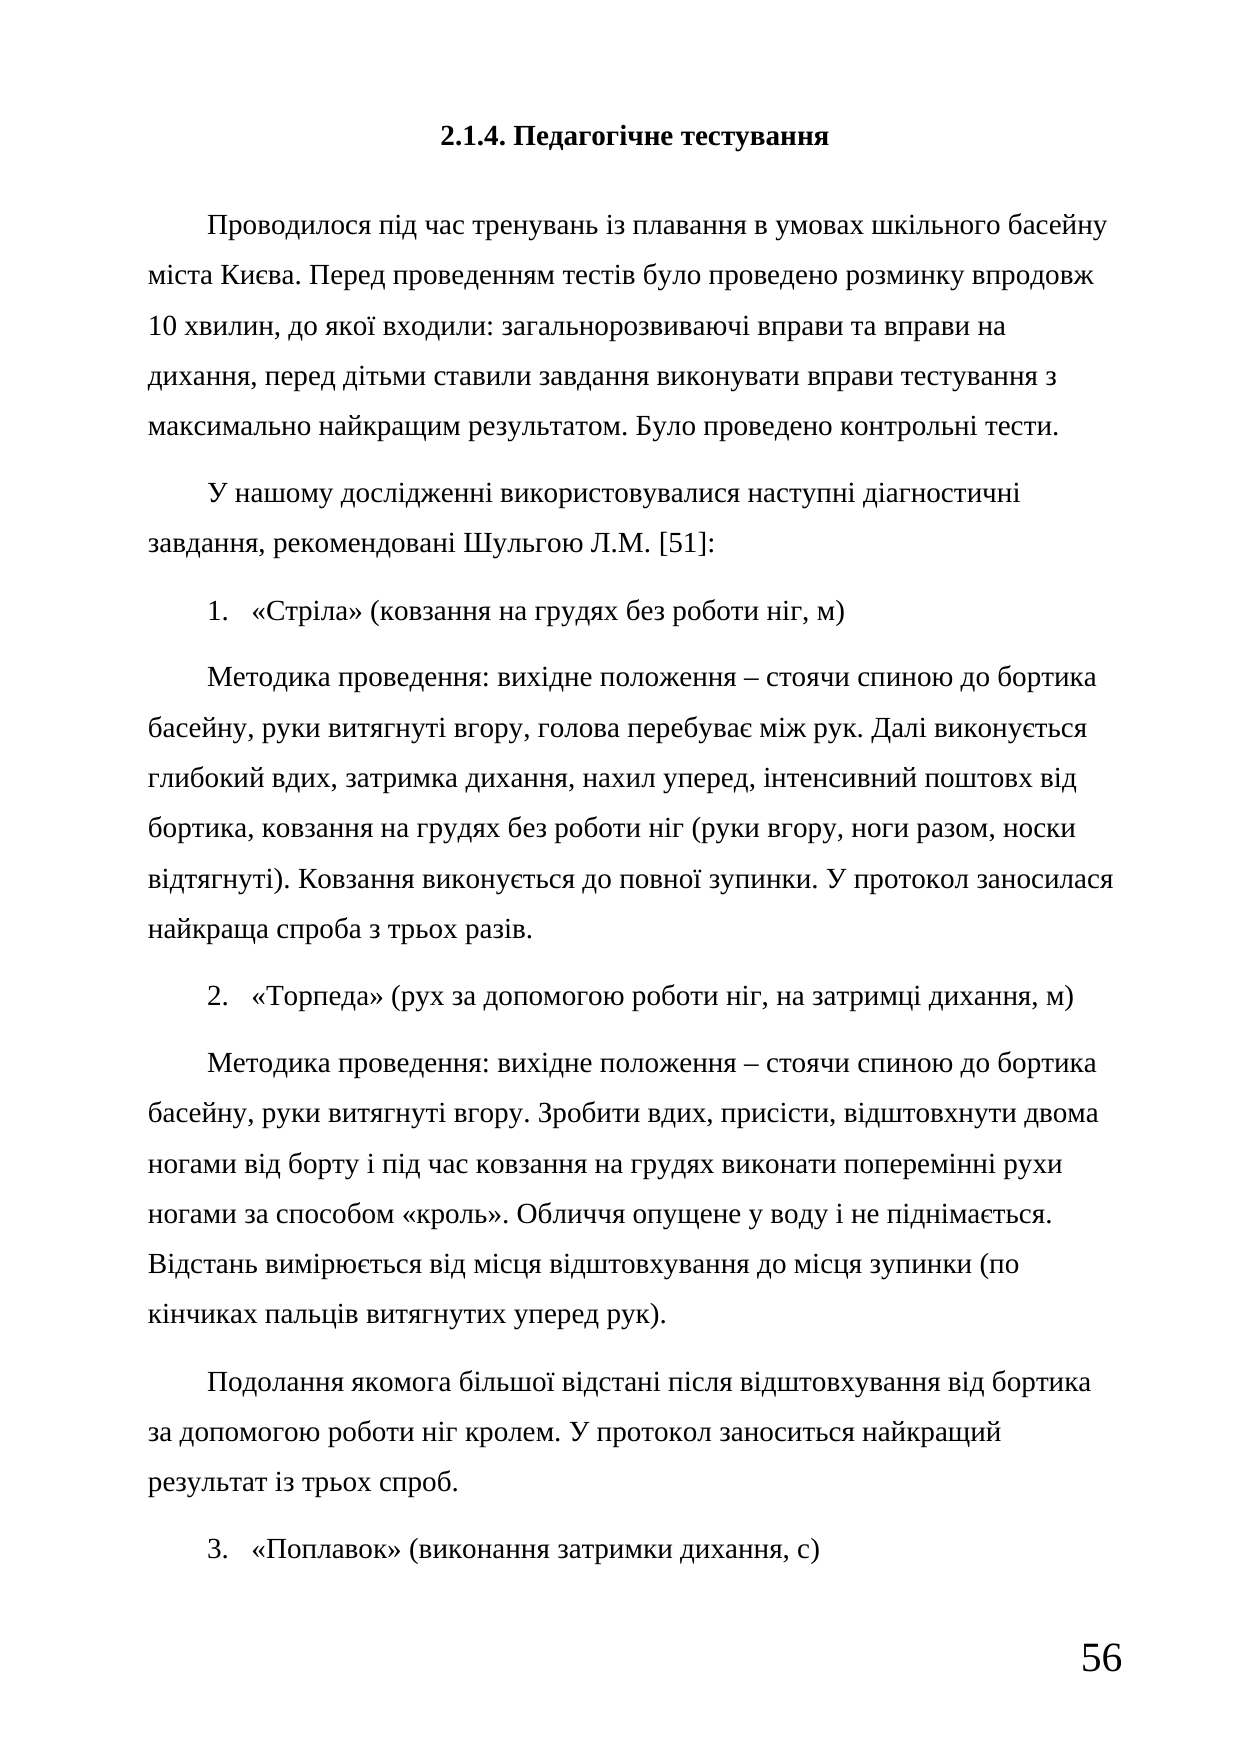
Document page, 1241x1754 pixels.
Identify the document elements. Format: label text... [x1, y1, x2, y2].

text Методика проведення: вихідне положення – стоячи спиною до бортика басейну, руки витягнуті вгору. Зробити вдих, присісти, відштовхнути двома ногами від борту і під час ковзання на грудях виконати поперемінні рухи ногами за способом «кроль». Обличчя опущене у воду і не піднімається. Відстань вимірюється від місця відштовхування до місця зупинки (по кінчиках пальців витягнутих уперед рук). [148, 1045, 1122, 1330]
text У нашому дослідженні використовувалися наступні діагностичні завдання, рекомендовані Шульгою Л.М. [51]: [148, 475, 1122, 559]
text Подолання якомога більшої відстані після відштовхування від бортика за допомогою роботи ніг кролем. У протокол заноситься найкращий результат із трьох спроб. [148, 1364, 1122, 1498]
text Методика проведення: вихідне положення – стоячи спиною до бортика басейну, руки витягнуті вгору, голова перебуває між рук. Далі виконується глибокий вдих, затримка дихання, нахил уперед, інтенсивний поштовх від бортика, ковзання на грудях без роботи ніг (руки вгору, ноги разом, носки відтягнуті). Ковзання виконується до повної зупинки. У протокол заносилася найкраща спроба з трьох разів. [148, 659, 1122, 945]
list «Стріла» (ковзання на грудях без роботи ніг, м) [207, 593, 1122, 626]
list «Торпеда» (рух за допомогою роботи ніг, на затримці дихання, м) [207, 978, 1122, 1012]
list «Поплавок» (виконання затримки дихання, с) [207, 1531, 1122, 1565]
text Проводилося під час тренувань із плавання в умовах шкільного басейну міста Києва. Перед проведенням тестів було проведено розминку впродовж 10 хвилин, до якої входили: загальнорозвиваючі вправи та вправи на дихання, перед дітьми ставили завдання виконувати вправи тестування з максимально найкращим результатом. Було проведено контрольні тести. [148, 207, 1122, 442]
subtitle 2.1.4. Педагогічне тестування [148, 118, 1122, 152]
